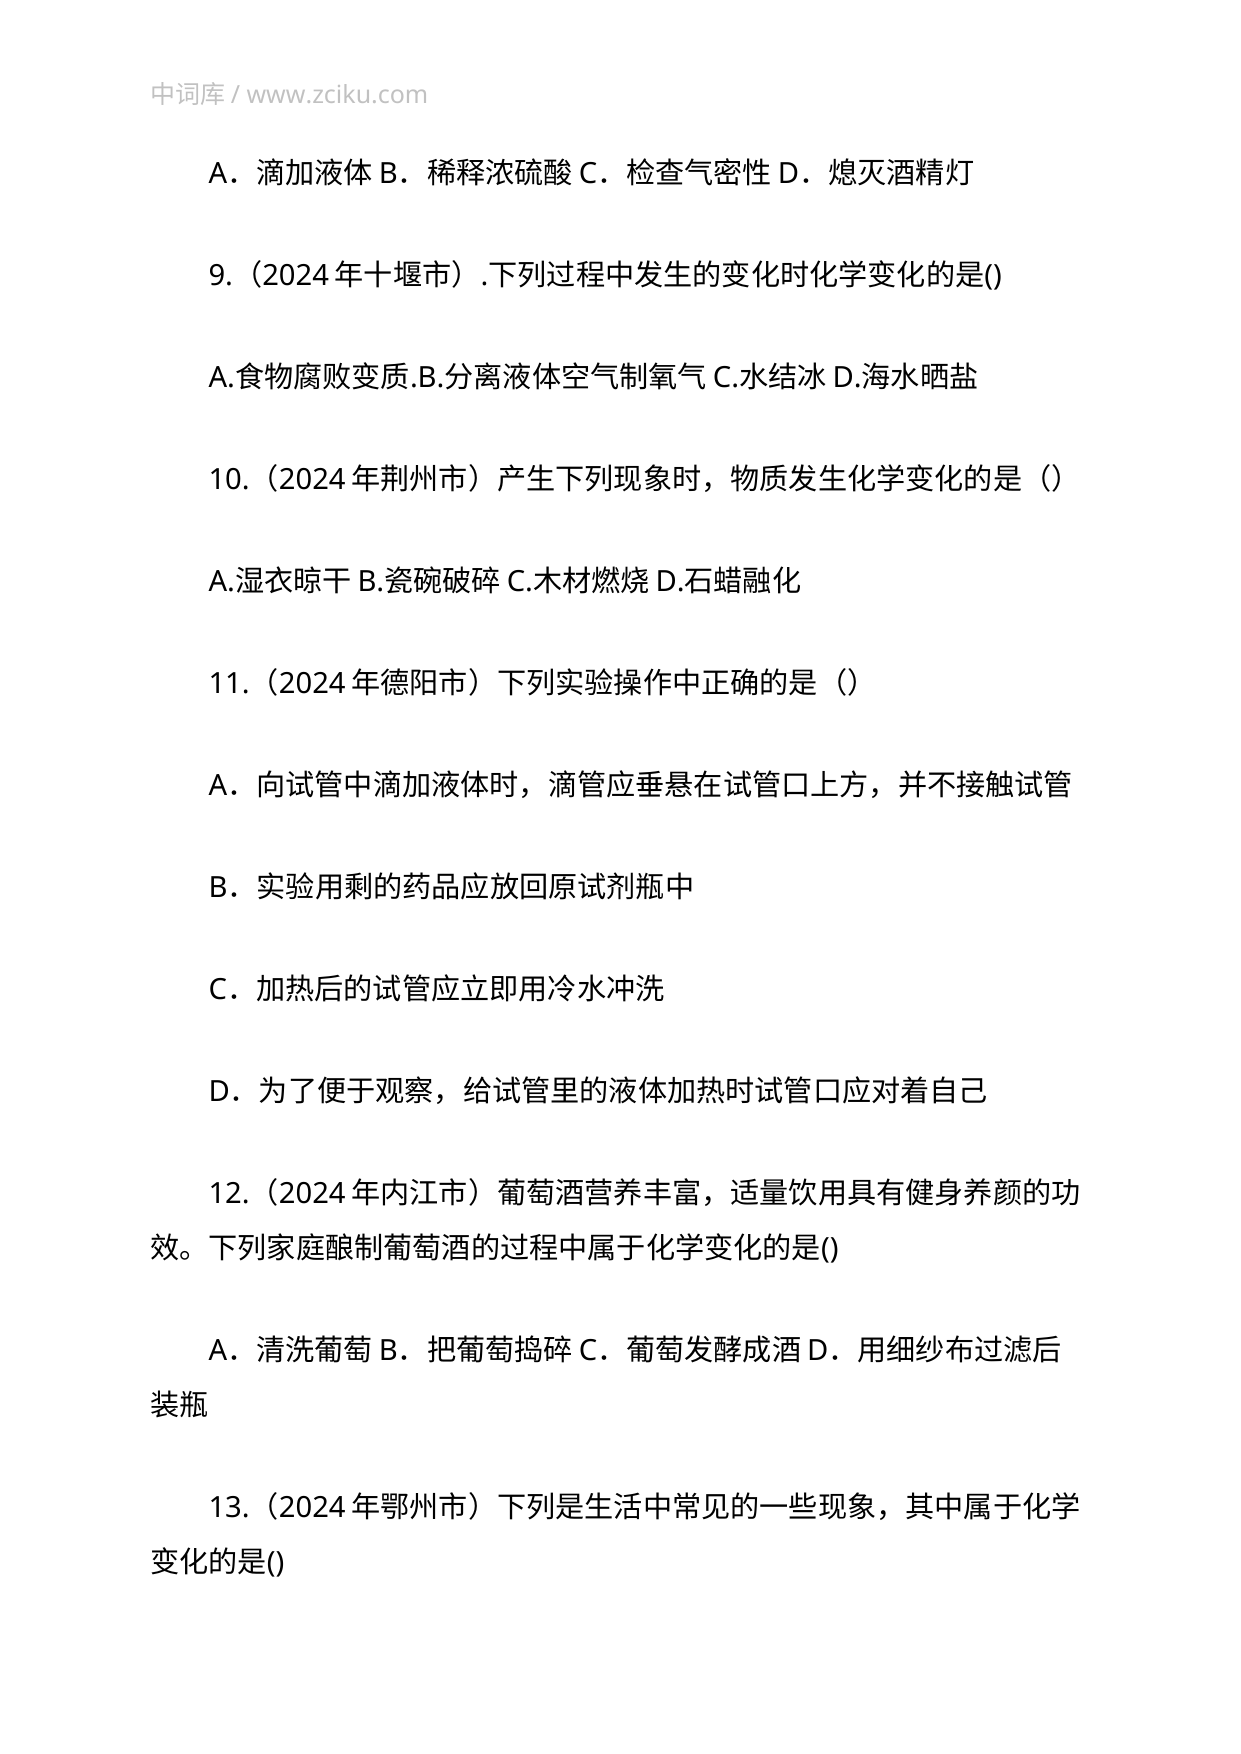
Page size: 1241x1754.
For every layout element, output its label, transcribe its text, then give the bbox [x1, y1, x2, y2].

text A．滴加液体B．稀释浓硫酸C．检查气密性D．熄灭酒精灯 [150, 150, 1090, 192]
text 10.（2024年荆州市）产生下列现象时，物质发生化学变化的是（） [150, 456, 1090, 498]
text A.湿衣晾干B.瓷碗破碎C.木材燃烧D.石蜡融化 [150, 558, 1090, 600]
text A．清洗葡萄B．把葡萄捣碎C．葡萄发酵成酒D．用细纱布过滤后装瓶 [150, 1327, 1090, 1424]
text D．为了便于观察，给试管里的液体加热时试管口应对着自己 [150, 1068, 1090, 1110]
text A．向试管中滴加液体时，滴管应垂悬在试管口上方，并不接触试管 [150, 762, 1090, 804]
text 13.（2024年鄂州市）下列是生活中常见的一些现象，其中属于化学变化的是() [150, 1483, 1090, 1581]
text B．实验用剩的药品应放回原试剂瓶中 [150, 864, 1090, 906]
text C．加热后的试管应立即用冷水冲洗 [150, 966, 1090, 1008]
text 9.（2024年十堰市）.下列过程中发生的变化时化学变化的是() [150, 252, 1090, 294]
text 12.（2024年内江市）葡萄酒营养丰富，适量饮用具有健身养颜的功效。下列家庭酿制葡萄酒的过程中属于化学变化的是() [150, 1170, 1090, 1267]
text A.食物腐败变质.B.分离液体空气制氧气C.水结冰D.海水晒盐 [150, 354, 1090, 396]
text 11.（2024年德阳市）下列实验操作中正确的是（） [150, 660, 1090, 702]
